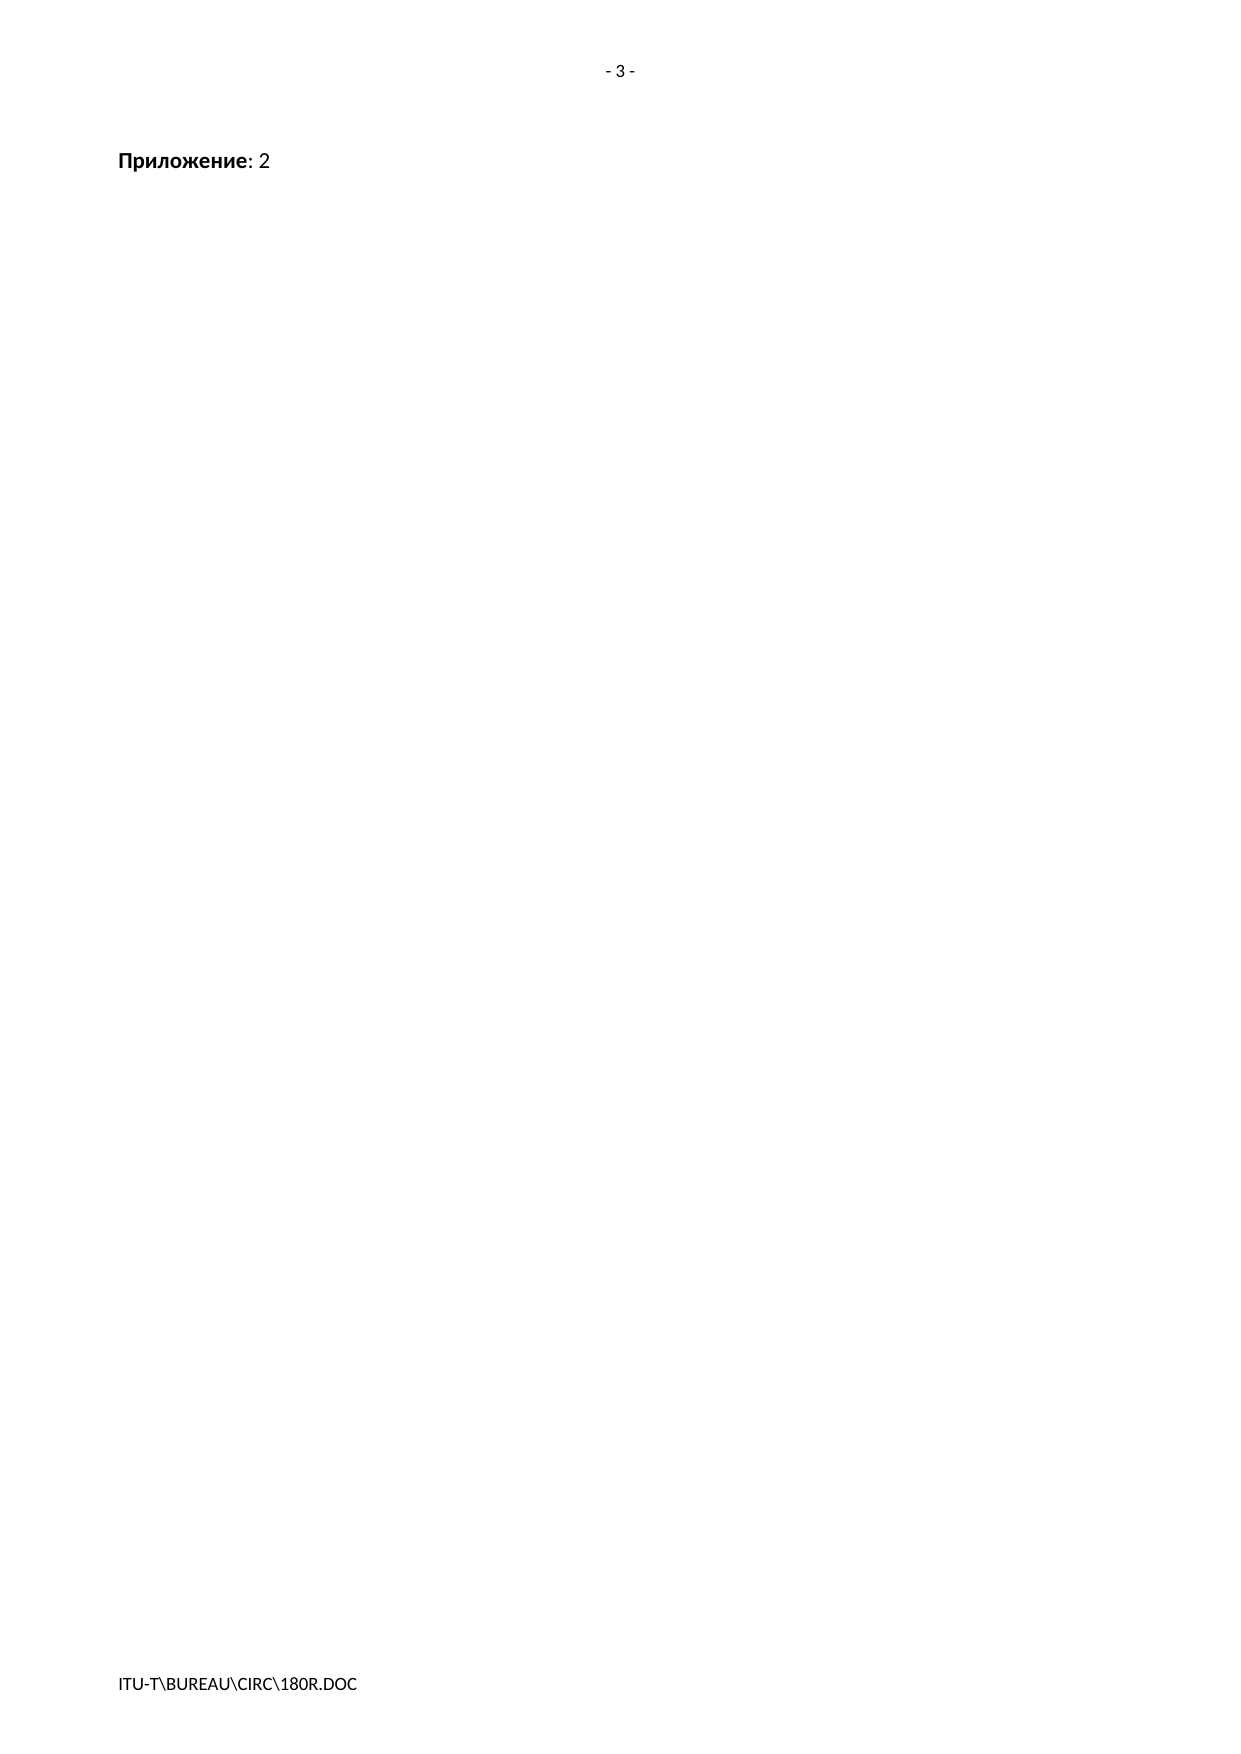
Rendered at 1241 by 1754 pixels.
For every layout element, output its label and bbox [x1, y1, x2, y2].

text [118, 118, 1122, 174]
